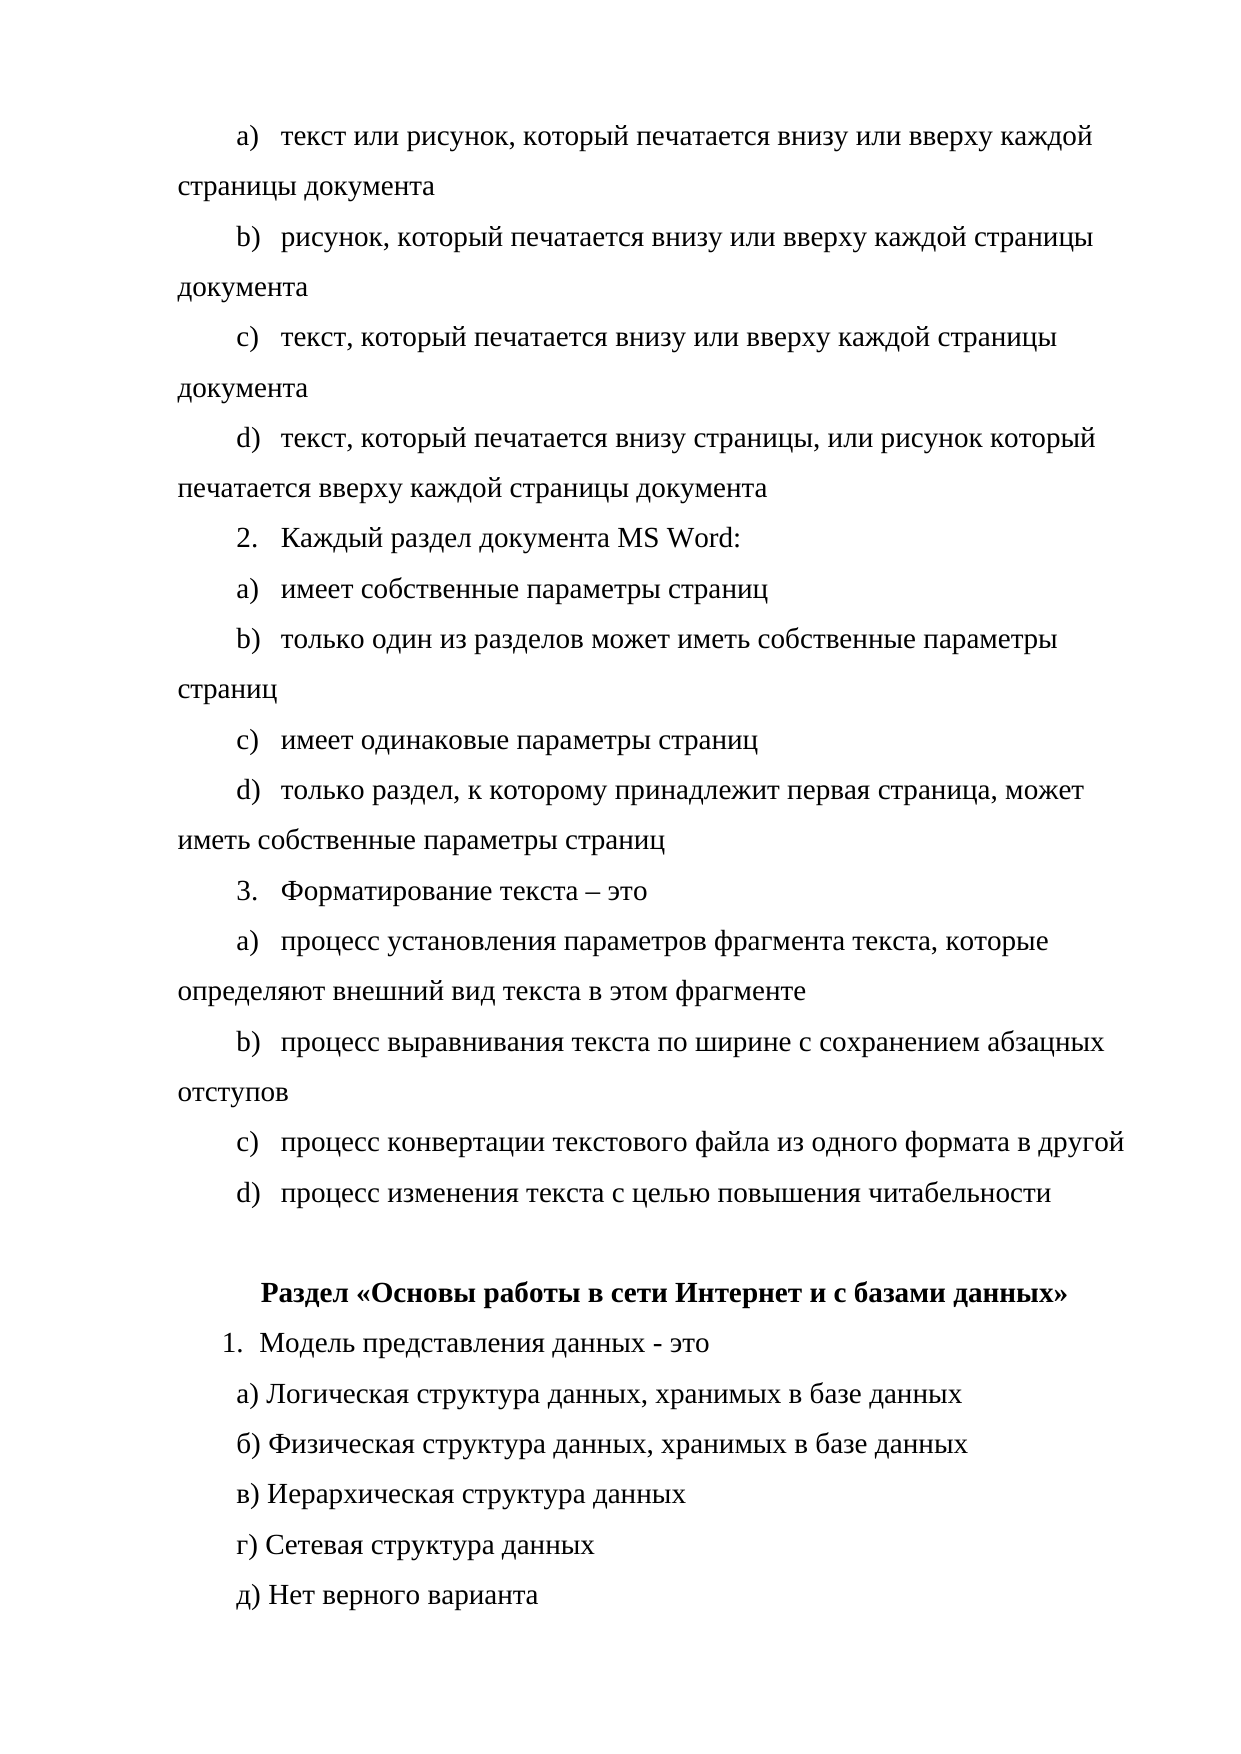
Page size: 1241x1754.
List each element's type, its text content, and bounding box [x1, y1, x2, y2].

list текст или рисунок, который печатается внизу или вверху каждой страницы документа [177, 118, 1152, 202]
list Раздел «Основы работы в сети Интернет и с базами данных» [177, 1275, 1152, 1309]
list только раздел, к которому принадлежит первая страница, может иметь собственные параметры страниц [177, 772, 1152, 856]
text a) Логическая структура данных, хранимых в базе данных [236, 1376, 1152, 1409]
text г) Сетевая структура данных [236, 1527, 1152, 1560]
list процесс изменения текста с целью повышения читабельности [177, 1175, 1152, 1208]
list текст, который печатается внизу страницы, или рисунок который печатается вверху каждой страницы документа [177, 420, 1152, 504]
text б) Физическая структура данных, хранимых в базе данных [236, 1426, 1152, 1460]
list Модель представления данных - это [222, 1326, 1152, 1359]
list только один из разделов может иметь собственные параметры страниц [177, 621, 1152, 705]
list рисунок, который печатается внизу или вверху каждой страницы документа [177, 219, 1152, 303]
list Каждый раздел документа MS Word: [177, 521, 1152, 554]
list процесс установления параметров фрагмента текста, которые определяют внешний вид текста в этом фрагменте [177, 923, 1152, 1007]
text в) Иерархическая структура данных [236, 1477, 1152, 1510]
list имеет собственные параметры страниц [177, 571, 1152, 604]
list процесс конвертации текстового файла из одного формата в другой [177, 1124, 1152, 1158]
list процесс выравнивания текста по ширине с сохранением абзацных отступов [177, 1024, 1152, 1108]
text д) Нет верного варианта [236, 1577, 1152, 1611]
list текст, который печатается внизу или вверху каждой страницы документа [177, 319, 1152, 403]
list Форматирование текста – это [177, 873, 1152, 906]
list имеет одинаковые параметры страниц [177, 722, 1152, 755]
